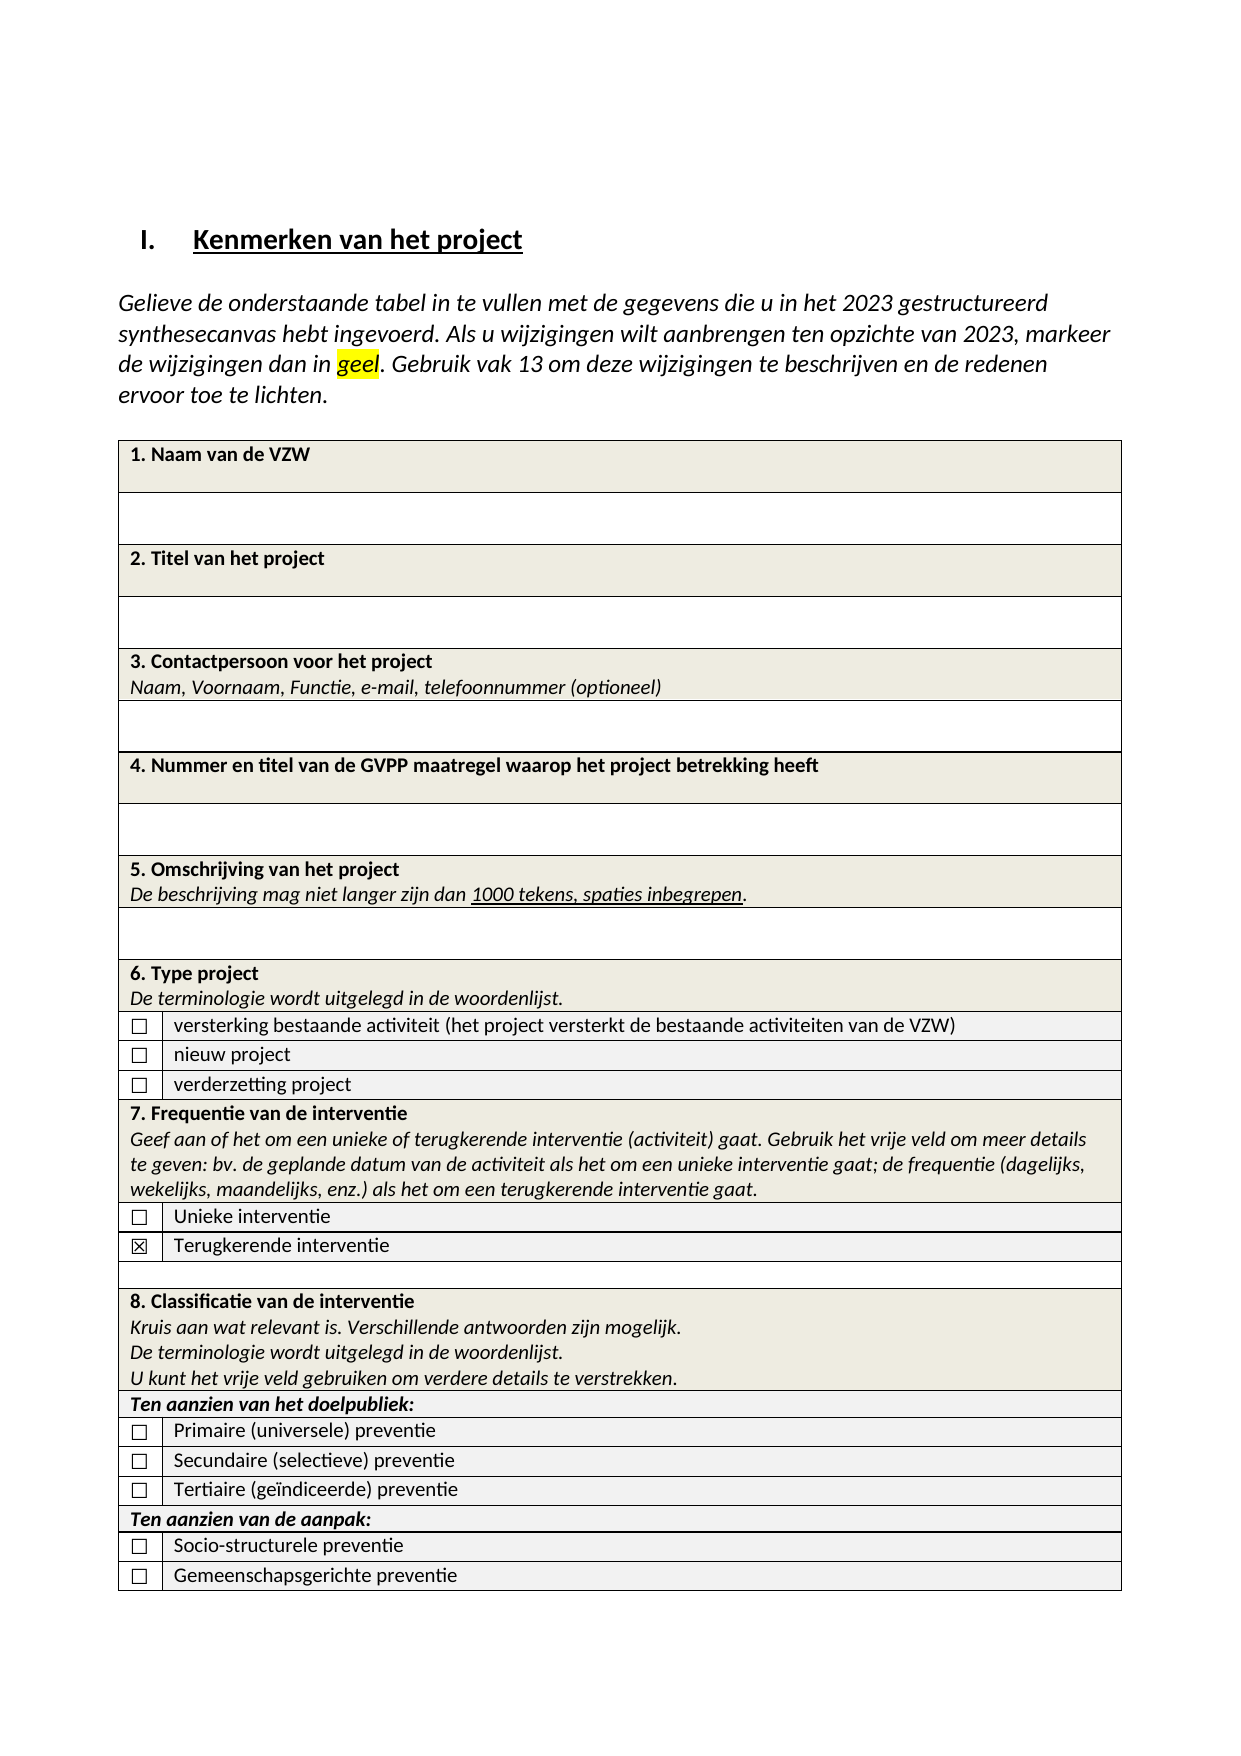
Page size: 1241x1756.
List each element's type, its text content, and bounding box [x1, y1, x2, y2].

table_cell [119, 1012, 162, 1040]
table_cell 5. Omschrijving van het project De beschrijving mag niet langer zijn dan 1000 tekens, spaties inbegrepen. [119, 856, 1121, 907]
text Gelieve de onderstaande tabel in te vullen met de gegevens die u in het 2023 gestructureerd synthesecanvas hebt ingevoerd. Als u wijzigingen wilt aanbrengen ten opzichte van 2023, markeer de wijzigingen dan in geel. Gebruik vak 13 om deze wijzigingen te beschrijven en de redenen ervoor toe te lichten. [118, 288, 1122, 410]
list Kenmerken van het project [156, 221, 1122, 257]
table_cell 4. Nummer en titel van de GVPP maatregel waarop het project betrekking heeft [119, 753, 1121, 803]
table_cell Socio-structurele preventie [163, 1533, 1121, 1561]
table_cell Primaire (universele) preventie [163, 1418, 1121, 1446]
table_cell Secundaire (selectieve) preventie [163, 1447, 1121, 1476]
table_cell [119, 1418, 162, 1446]
table_cell 8. Classificatie van de interventie Kruis aan wat relevant is. Verschillende antwoorden zijn mogelijk. De terminologie wordt uitgelegd in de woordenlijst. U kunt het vrije veld gebruiken om verdere details te verstrekken. [119, 1289, 1121, 1390]
table_cell [119, 908, 1121, 959]
table_cell verderzetting project [163, 1071, 1121, 1099]
table_cell [119, 1203, 162, 1231]
table_cell 7. Frequentie van de interventie Geef aan of het om een unieke of terugkerende interventie (activiteit) gaat. Gebruik het vrije veld om meer details te geven: bv. de geplande datum van de activiteit als het om een unieke interventie gaat; de frequentie (dagelijks, wekelijks, maandelijks, enz.) als het om een terugkerende interventie gaat. [119, 1100, 1121, 1202]
table_cell Ten aanzien van het doelpubliek: [119, 1391, 1121, 1417]
table_cell [119, 804, 1121, 855]
table_cell [119, 1562, 162, 1590]
table_cell Unieke interventie [163, 1203, 1121, 1231]
table_cell [119, 1041, 162, 1070]
table_cell [119, 597, 1121, 648]
table_cell 2. Titel van het project [119, 545, 1121, 596]
table_cell Terugkerende interventie [163, 1233, 1121, 1261]
table_cell nieuw project [163, 1041, 1121, 1070]
table_cell 6. Type project De terminologie wordt uitgelegd in de woordenlijst. [119, 960, 1121, 1011]
table_cell Ten aanzien van de aanpak: [119, 1506, 1121, 1531]
table_cell versterking bestaande activiteit (het project versterkt de bestaande activiteiten van de VZW) [163, 1012, 1121, 1040]
table_cell [119, 493, 1121, 544]
table_cell Tertiaire (geïndiceerde) preventie [163, 1477, 1121, 1505]
table_cell [119, 1533, 162, 1561]
table_cell [119, 701, 1121, 751]
table_cell [119, 1071, 162, 1099]
table_cell Gemeenschapsgerichte preventie [163, 1562, 1121, 1590]
table_cell [119, 1477, 162, 1505]
table_cell [119, 1233, 162, 1261]
table_cell [119, 1262, 1121, 1287]
table_cell 3. Contactpersoon voor het project Naam, Voornaam, Functie, e-mail, telefoonnummer (optioneel) [119, 649, 1121, 699]
table_cell [119, 1447, 162, 1476]
table_header 1. Naam van de VZW [119, 441, 1121, 492]
